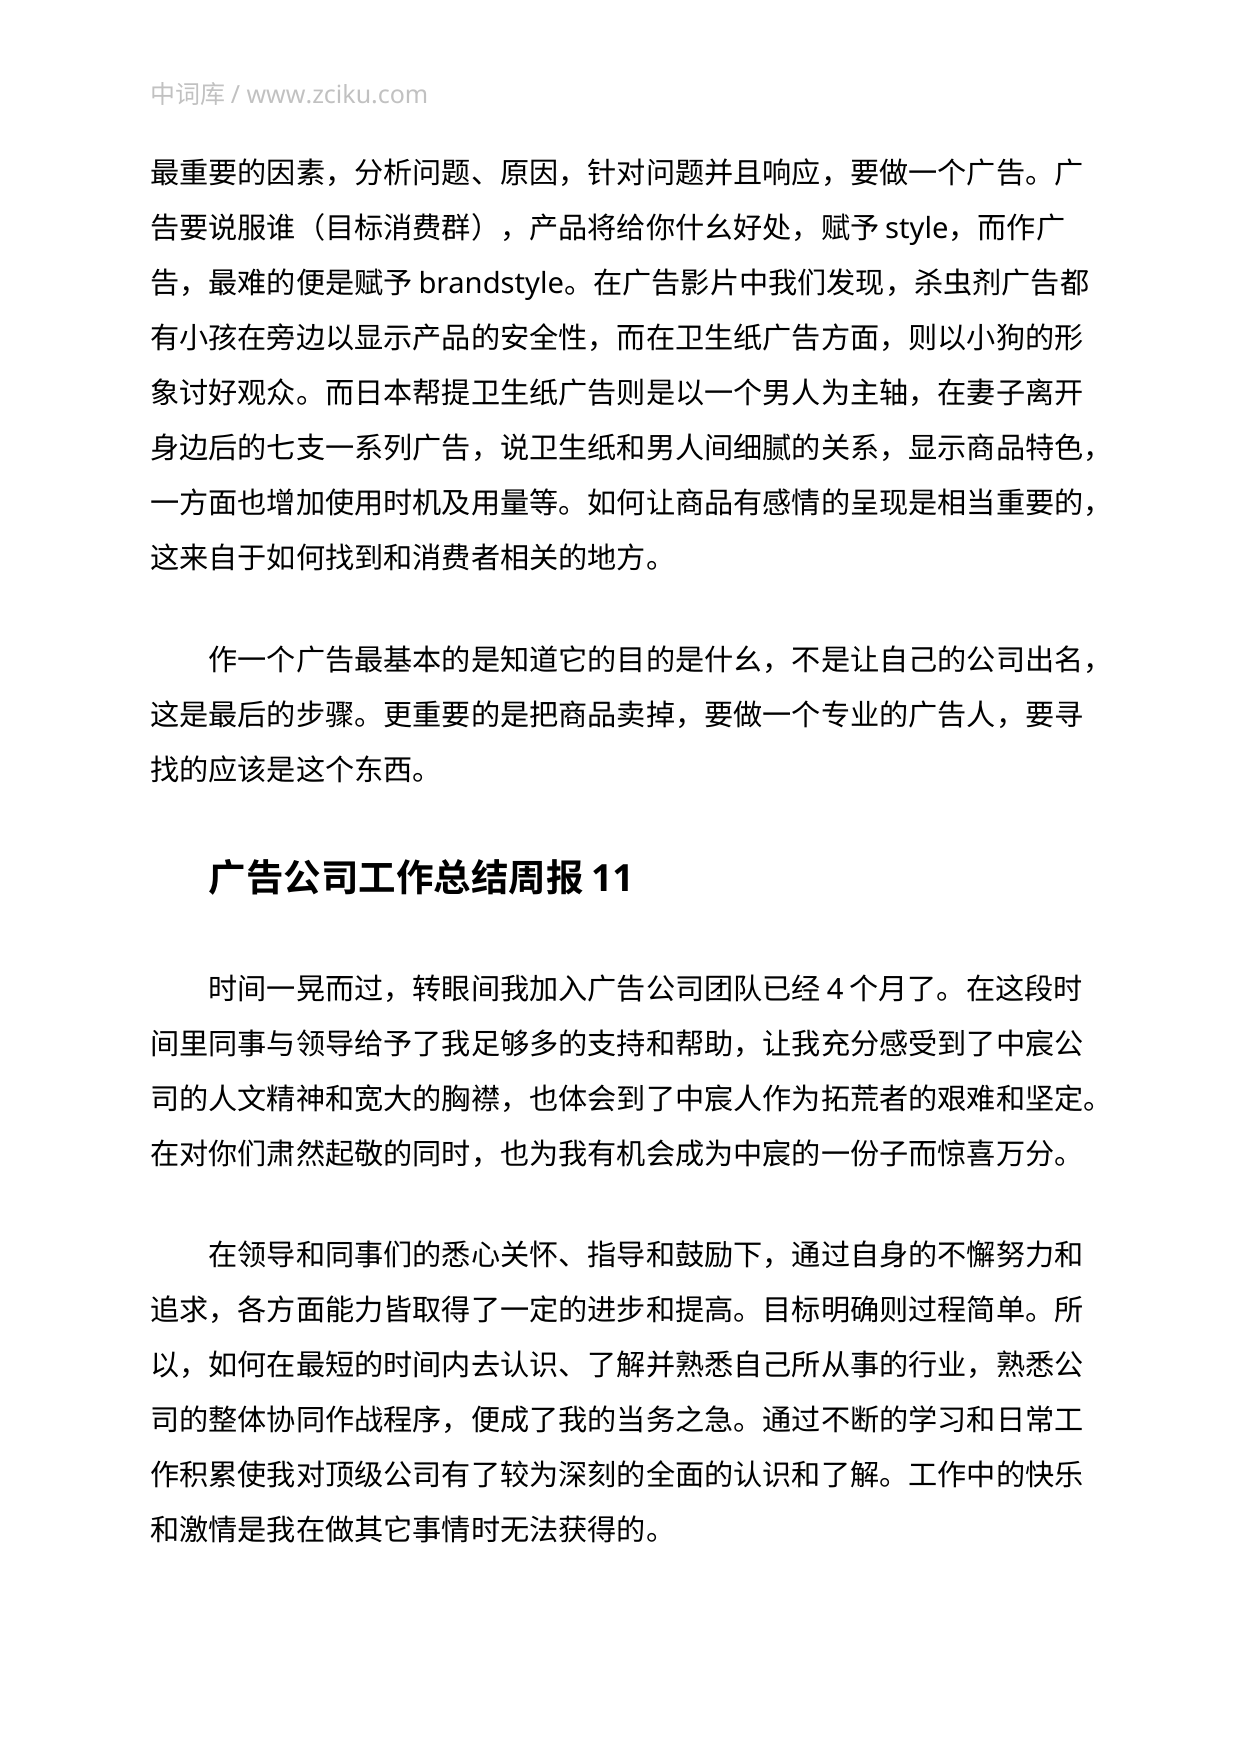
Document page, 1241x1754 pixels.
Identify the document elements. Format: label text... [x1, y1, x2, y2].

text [150, 150, 1090, 577]
text 时间一晃而过，转眼间我加入广告公司团队已经4个月了。在这段时间里同事与领导给予了我足够多的支持和帮助，让我充分感受到了中宸公司的人文精神和宽大的胸襟，也体会到了中宸人作为拓荒者的艰难和坚定。在对你们肃然起敬的同时，也为我有机会成为中宸的一份子而惊喜万分。 [150, 965, 1090, 1172]
text 在领导和同事们的悉心关怀、指导和鼓励下，通过自身的不懈努力和追求，各方面能力皆取得了一定的进步和提高。目标明确则过程简单。所以，如何在最短的时间内去认识、了解并熟悉自己所从事的行业，熟悉公司的整体协同作战程序，便成了我的当务之急。通过不断的学习和日常工作积累使我对顶级公司有了较为深刻的全面的认识和了解。工作中的快乐和激情是我在做其它事情时无法获得的。 [150, 1232, 1090, 1549]
text 作一个广告最基本的是知道它的目的是什幺，不是让自己的公司出名，这是最后的步骤。更重要的是把商品卖掉，要做一个专业的广告人，要寻找的应该是这个东西。 [150, 636, 1090, 788]
text 广告公司工作总结周报11 [150, 848, 1090, 902]
